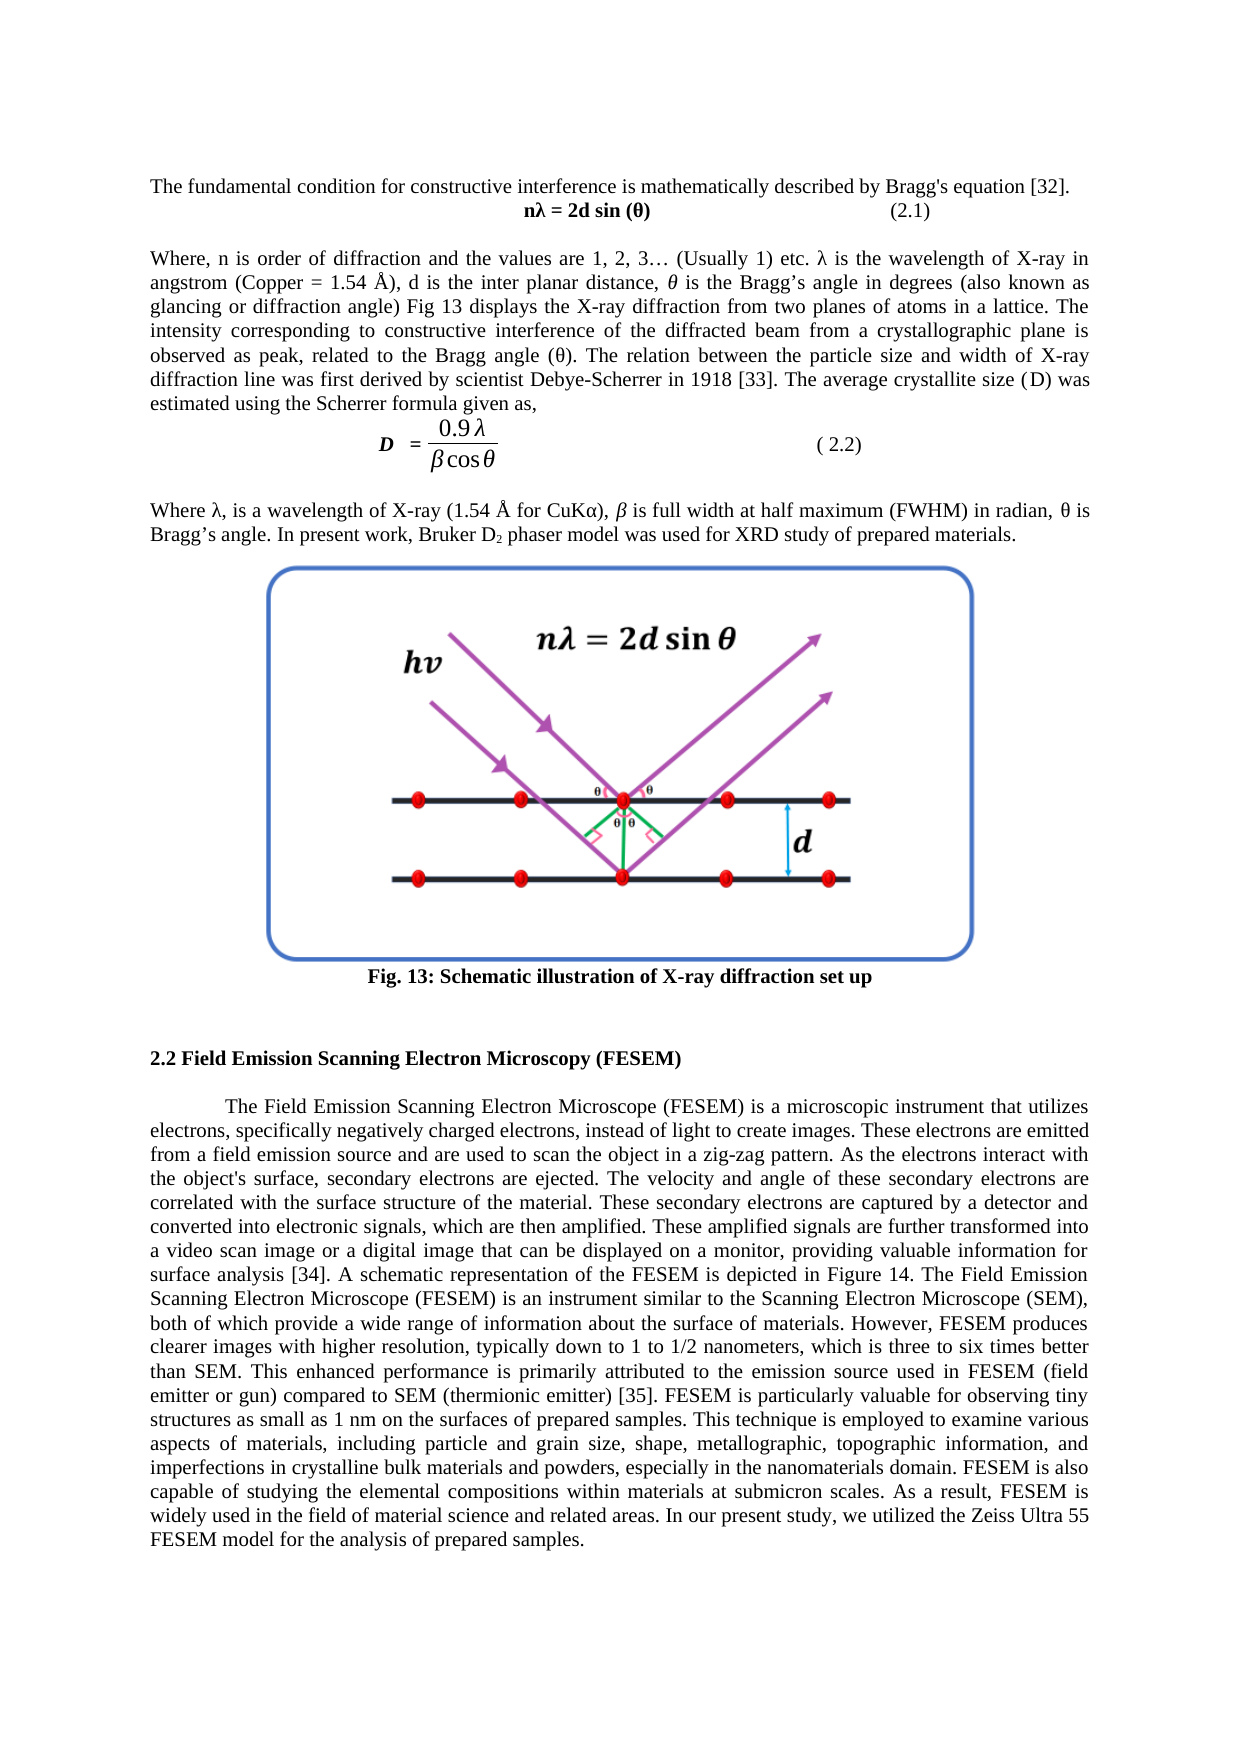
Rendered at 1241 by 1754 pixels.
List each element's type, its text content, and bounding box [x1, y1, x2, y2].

text nλ = 2d sin (θ) (2.1) [150, 198, 1090, 222]
subtitle 2.2 Field Emission Scanning Electron Microscopy (FESEM) [150, 1046, 1090, 1070]
text D = ( 2.2) [150, 415, 1090, 474]
picture [263, 562, 978, 965]
text Fig. 13: Schematic illustration of X-ray diffraction set up [150, 964, 1090, 988]
text The Field Emission Scanning Electron Microscope (FESEM) is a microscopic instrument that utilizes electrons, specifically negatively charged electrons, instead of light to create images. These electrons are emitted from a field emission source and are used to scan the object in a zig-zag pattern. As the electrons interact with the object's surface, secondary electrons are ejected. The velocity and angle of these secondary electrons are correlated with the surface structure of the material. These secondary electrons are captured by a detector and converted into electronic signals, which are then amplified. These amplified signals are further transformed into a video scan image or a digital image that can be displayed on a monitor, providing valuable information for surface analysis [34]. A schematic representation of the FESEM is depicted in Figure 14. The Field Emission Scanning Electron Microscope (FESEM) is an instrument similar to the Scanning Electron Microscope (SEM), both of which provide a wide range of information about the surface of materials. However, FESEM produces clearer images with higher resolution, typically down to 1 to 1/2 nanometers, which is three to six times better than SEM. This enhanced performance is primarily attributed to the emission source used in FESEM (field emitter or gun) compared to SEM (thermionic emitter) [35]. FESEM is particularly valuable for observing tiny structures as small as 1 nm on the surfaces of prepared samples. This technique is employed to examine various aspects of materials, including particle and grain size, shape, metallographic, topographic information, and imperfections in crystalline bulk materials and powders, especially in the nanomaterials domain. FESEM is also capable of studying the elemental compositions within materials at submicron scales. As a result, FESEM is widely used in the field of material science and related areas. In our present study, we utilized the Zeiss Ultra 55 FESEM model for the analysis of prepared samples. [150, 1094, 1090, 1551]
text The fundamental condition for constructive interference is mathematically described by Bragg's equation [32]. [150, 174, 1090, 198]
text Where λ, is a wavelength of X-ray (1.54 Å for CuKα), β is full width at half maximum (FWHM) in radian, θ is Bragg’s angle. In present work, Bruker D2 phaser model was used for XRD study of prepared materials. [150, 498, 1090, 546]
text Where, n is order of diffraction and the values are 1, 2, 3… (Usually 1) etc. λ is the wavelength of X-ray in angstrom (Copper = 1.54 Å), d is the inter planar distance, θ is the Bragg’s angle in degrees (also known as glancing or diffraction angle) Fig 13 displays the X-ray diffraction from two planes of atoms in a lattice. The intensity corresponding to constructive interference of the diffracted beam from a crystallographic plane is observed as peak, related to the Bragg angle (θ). The relation between the particle size and width of X-ray diffraction line was first derived by scientist Debye-Scherrer in 1918 [33]. The average crystallite size (D) was estimated using the Scherrer formula given as, [150, 246, 1090, 415]
